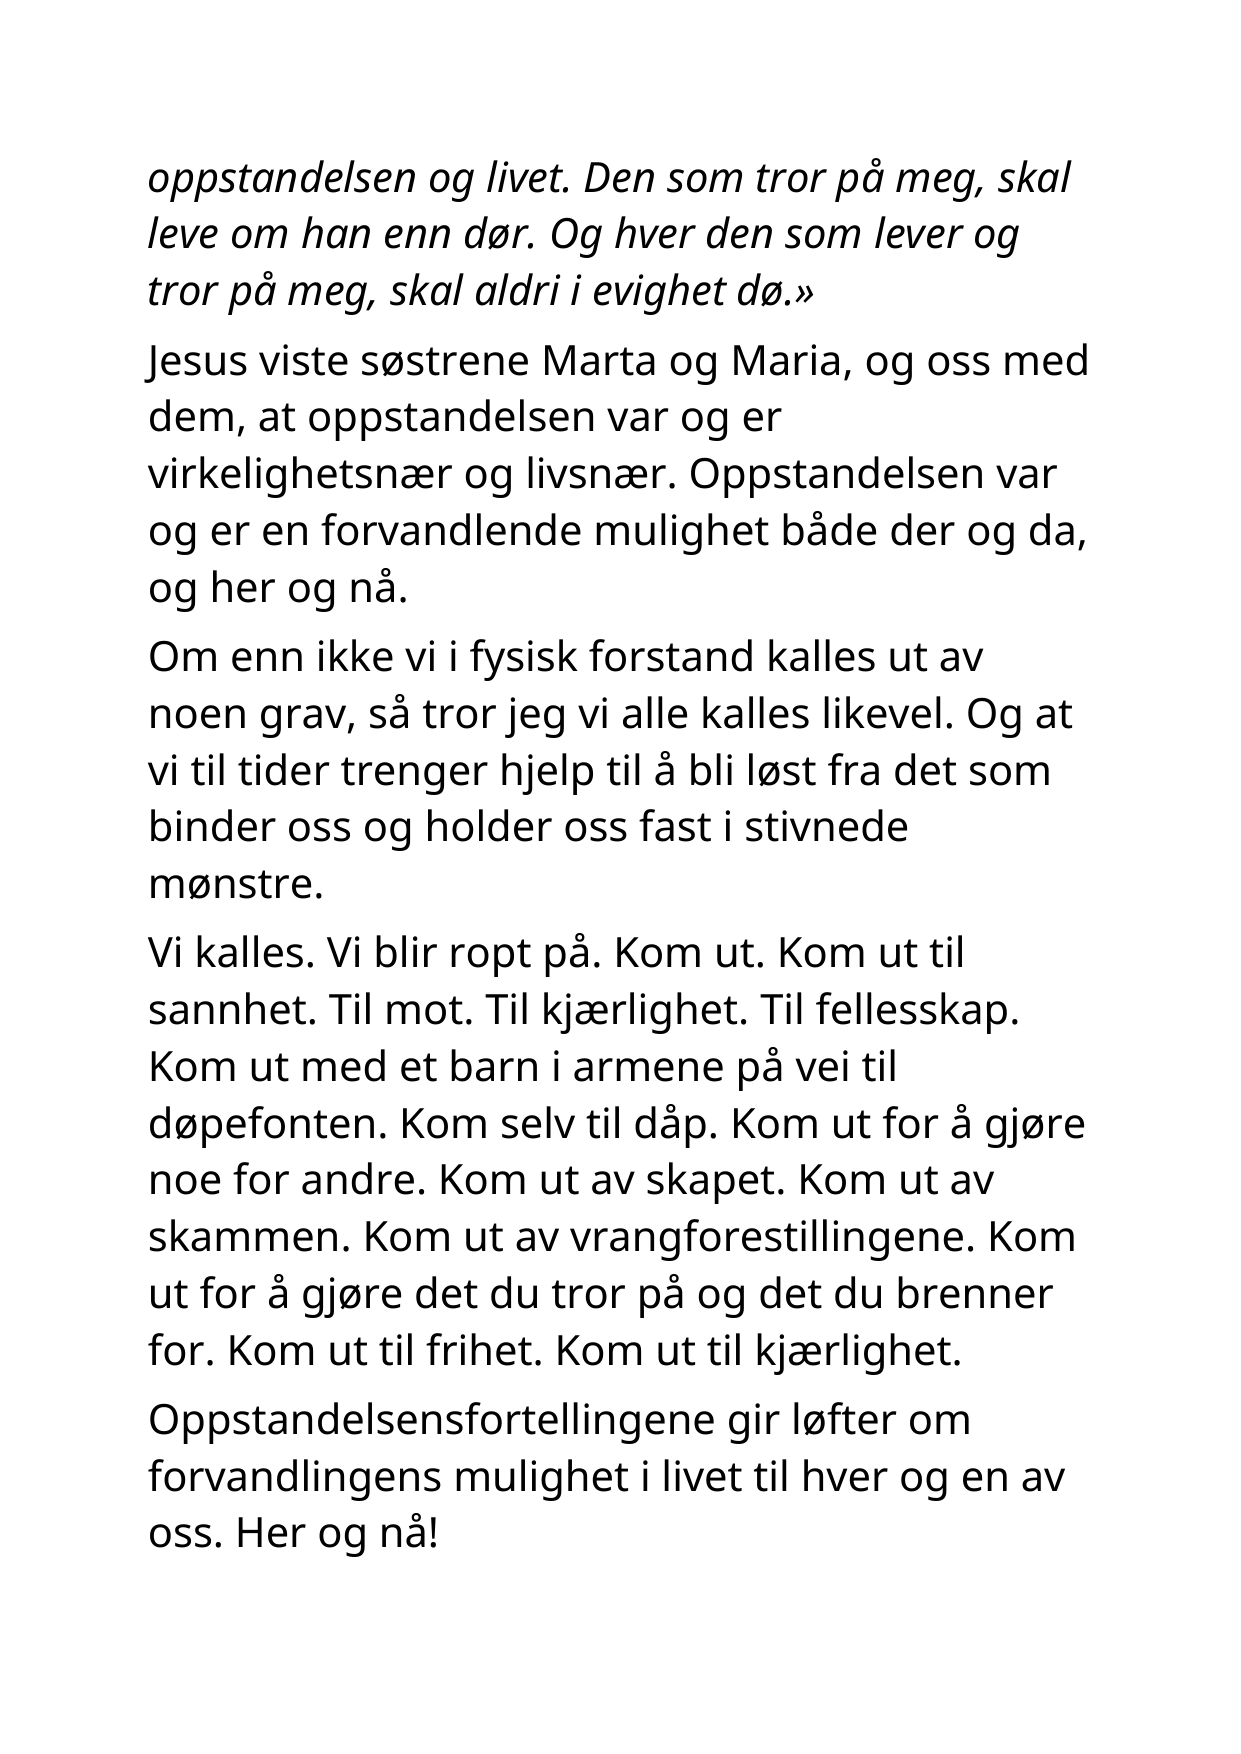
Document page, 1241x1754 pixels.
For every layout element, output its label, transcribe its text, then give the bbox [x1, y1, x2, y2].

text Jesus viste søstrene Marta og Maria, og oss med dem, at oppstandelsen var og er virkelighetsnær og livsnær. Oppstandelsen var og er en forvandlende mulighet både der og da, og her og nå. [148, 330, 1093, 614]
text Oppstandelsensfortellingene gir løfter om forvandlingens mulighet i livet til hver og en av oss. Her og nå! [148, 1390, 1093, 1560]
text Vi kalles. Vi blir ropt på. Kom ut. Kom ut til sannhet. Til mot. Til kjærlighet. Til fellesskap. Kom ut med et barn i armene på vei til døpefonten. Kom selv til dåp. Kom ut for å gjøre noe for andre. Kom ut av skapet. Kom ut av skammen. Kom ut av vrangforestillingene. Kom ut for å gjøre det du tror på og det du brenner for. Kom ut til frihet. Kom ut til kjærlighet. [148, 923, 1093, 1377]
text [148, 148, 1093, 318]
text Om enn ikke vi i fysisk forstand kalles ut av noen grav, så tror jeg vi alle kalles likevel. Og at vi til tider trenger hjelp til å bli løst fra det som binder oss og holder oss fast i stivnede mønstre. [148, 627, 1093, 911]
